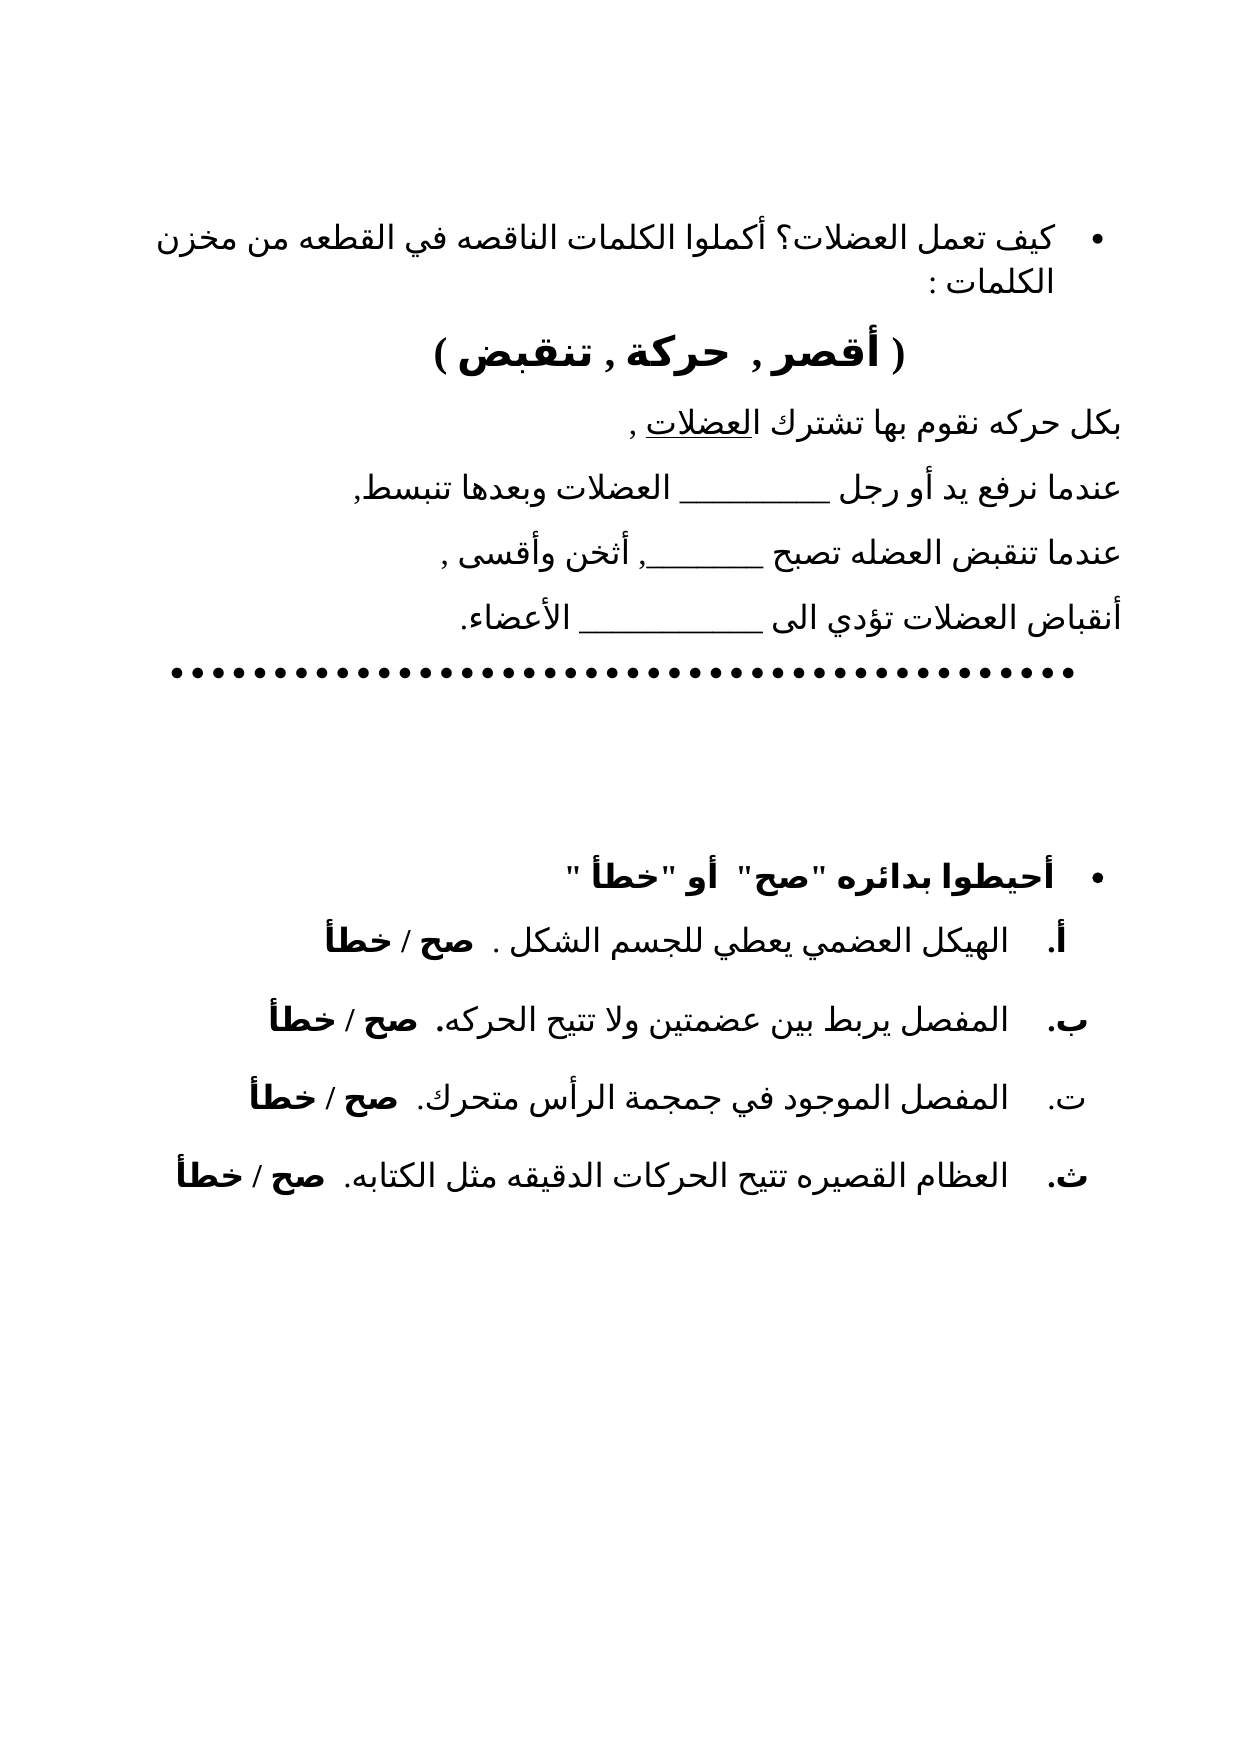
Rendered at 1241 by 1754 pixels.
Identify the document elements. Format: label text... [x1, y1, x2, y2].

list المفصل الموجود في جمجمة الرأس متحرك. صح / خطأ [118, 1078, 1047, 1117]
list العظام القصيره تتيح الحركات الدقيقه مثل الكتابه. صح / خطأ [118, 1157, 1047, 1195]
text عندما تنقبض العضله تصبح _______, أثخن وأقسى , [118, 533, 1122, 571]
list كيف تعمل العضلات؟ أكملوا الكلمات الناقصه في القطعه من مخزن الكلمات : [118, 218, 1093, 301]
list المفصل يربط بين عضمتين ولا تتيح الحركه. صح / خطأ [118, 1000, 1047, 1038]
list الهيكل العضمي يعطي للجسم الشكل . صح / خطأ [118, 922, 1047, 960]
text أنقباض العضلات تؤدي الى ___________ الأعضاء. [118, 598, 1122, 636]
text ( أقصر , حركة , تنقبض ) [118, 327, 1047, 375]
text عندما نرفع يد أو رجل _________ العضلات وبعدها تنبسط, [118, 468, 1122, 507]
text بكل حركه نقوم بها تشترك العضلات , [118, 403, 1122, 442]
list أحيطوا بدائره "صح" أو "خطأ " [118, 857, 1093, 895]
